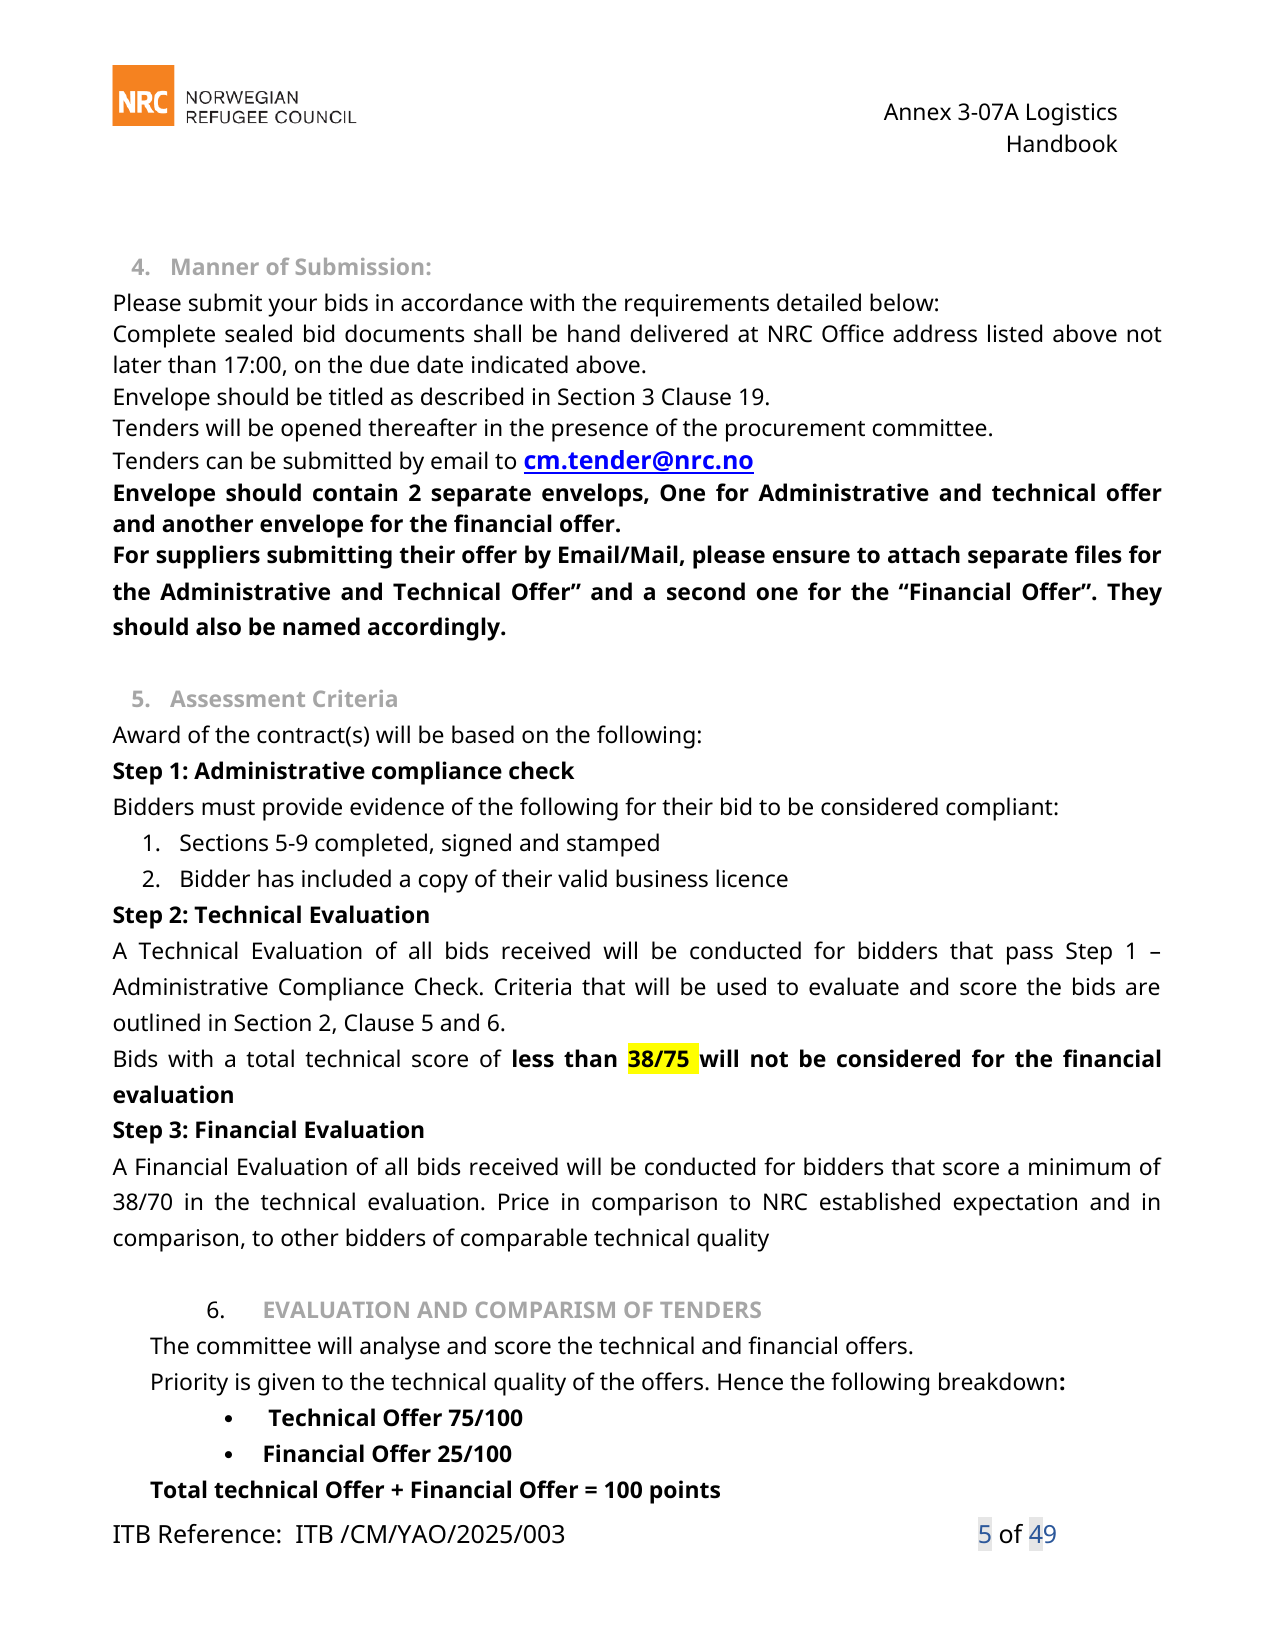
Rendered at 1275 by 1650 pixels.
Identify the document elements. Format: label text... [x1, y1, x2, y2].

text Total technical Offer + Financial Offer = 100 points [150, 1474, 1163, 1505]
text Step 3: Financial Evaluation [112, 1114, 1163, 1146]
text Envelope should be titled as described in Section 3 Clause 19. [112, 380, 1163, 412]
text The committee will analyse and score the technical and financial offers. [150, 1330, 1163, 1361]
text Priority is given to the technical quality of the offers. Hence the following breakdown: [150, 1366, 1163, 1397]
text A Financial Evaluation of all bids received will be conducted for bidders that score a minimum of 38/70 in the technical evaluation. Price in comparison to NRC established expectation and in comparison, to other bidders of comparable technical quality [112, 1150, 1163, 1253]
list Technical Offer 75/100 [225, 1402, 1163, 1433]
picture [112, 65, 357, 126]
list Sections 5-9 completed, signed and stamped [142, 827, 1163, 858]
list EVALUATION AND COMPARISM OF TENDERS [206, 1294, 1163, 1325]
text A Technical Evaluation of all bids received will be conducted for bidders that pass Step 1 – Administrative Compliance Check. Criteria that will be used to evaluate and score the bids are outlined in Section 2, Clause 5 and 6. [112, 935, 1163, 1038]
text Tenders can be submitted by email to cm.tender@nrc.no [112, 443, 1163, 477]
list Assessment Criteria [131, 683, 1163, 714]
text Award of the contract(s) will be based on the following: [112, 719, 1163, 750]
text Bidders must provide evidence of the following for their bid to be considered compliant: [112, 791, 1163, 822]
list Financial Offer 25/100 [225, 1438, 1163, 1469]
text Step 1: Administrative compliance check [112, 755, 1163, 786]
text For suppliers submitting their offer by Email/Mail, please ensure to attach separate files for the Administrative and Technical Offer” and a second one for the “Financial Offer”. They should also be named accordingly. [112, 539, 1163, 643]
list Manner of Submission: [131, 251, 1163, 282]
text Complete sealed bid documents shall be hand delivered at NRC Office address listed above not later than 17:00, on the due date indicated above. [112, 318, 1163, 380]
text Bids with a total technical score of less than 38/75 will not be considered for the financial evaluation [112, 1043, 1163, 1110]
list Bidder has included a copy of their valid business licence [142, 863, 1163, 894]
text Tenders will be opened thereafter in the presence of the procurement committee. [112, 412, 1163, 443]
text Step 2: Technical Evaluation [112, 899, 1163, 930]
text Envelope should contain 2 separate envelops, One for Administrative and technical offer and another envelope for the financial offer. [112, 477, 1163, 539]
text Please submit your bids in accordance with the requirements detailed below: [112, 287, 1163, 318]
